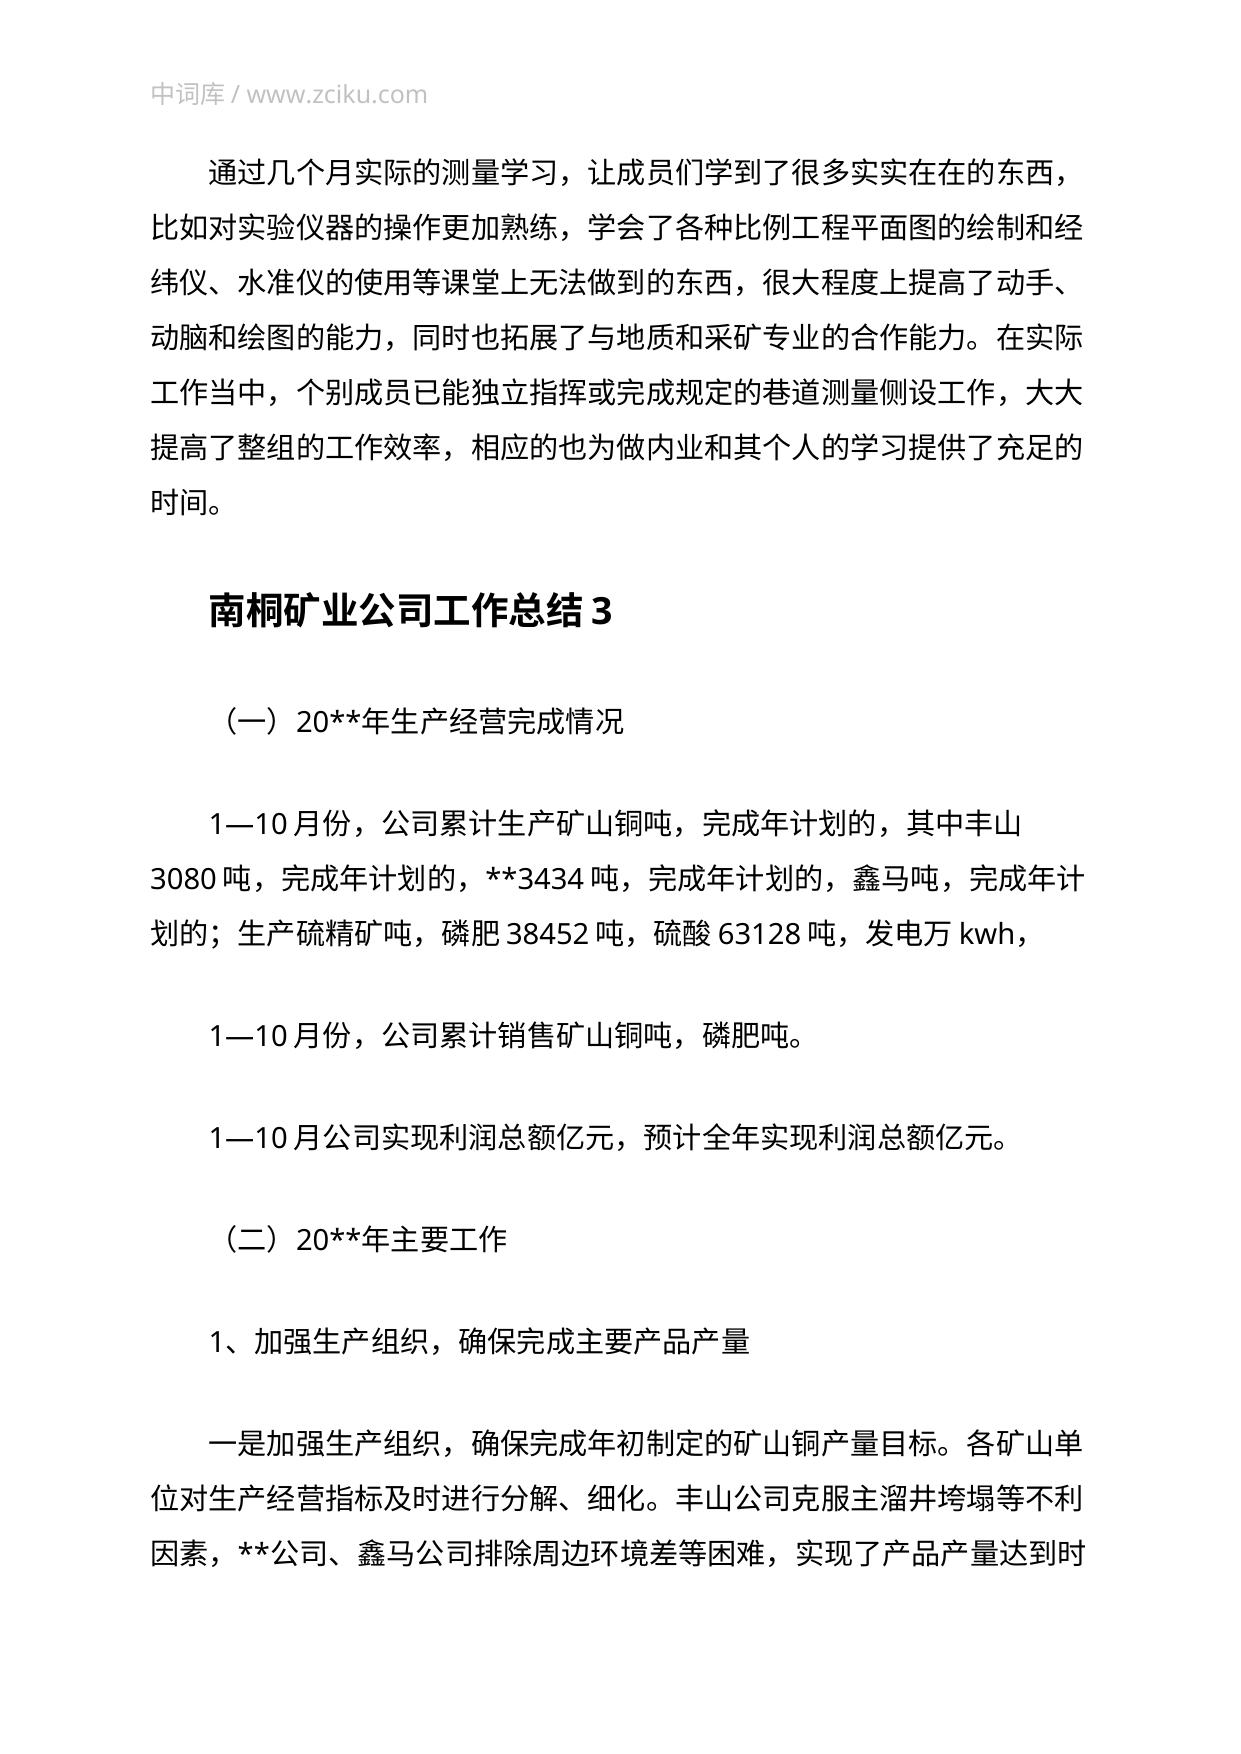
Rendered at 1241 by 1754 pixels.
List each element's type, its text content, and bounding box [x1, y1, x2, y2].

text 1―10月份，公司累计销售矿山铜吨，磷肥吨。 [150, 1013, 1090, 1055]
text 通过几个月实际的测量学习，让成员们学到了很多实实在在的东西，比如对实验仪器的操作更加熟练，学会了各种比例工程平面图的绘制和经纬仪、水准仪的使用等课堂上无法做到的东西，很大程度上提高了动手、动脑和绘图的能力，同时也拓展了与地质和采矿专业的合作能力。在实际工作当中，个别成员已能独立指挥或完成规定的巷道测量侧设工作，大大提高了整组的工作效率，相应的也为做内业和其个人的学习提供了充足的时间。 [150, 150, 1090, 522]
text 1―10月份，公司累计生产矿山铜吨，完成年计划的，其中丰山3080吨，完成年计划的，**3434吨，完成年计划的，鑫马吨，完成年计划的；生产硫精矿吨，磷肥38452吨，硫酸63128吨，发电万kwh， [150, 801, 1090, 953]
text （二）20**年主要工作 [150, 1217, 1090, 1259]
text 1―10月公司实现利润总额亿元，预计全年实现利润总额亿元。 [150, 1115, 1090, 1157]
text （一）20**年生产经营完成情况 [150, 699, 1090, 741]
text 1、加强生产组织，确保完成主要产品产量 [150, 1319, 1090, 1361]
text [150, 1421, 1090, 1573]
text 南桐矿业公司工作总结3 [150, 581, 1090, 636]
